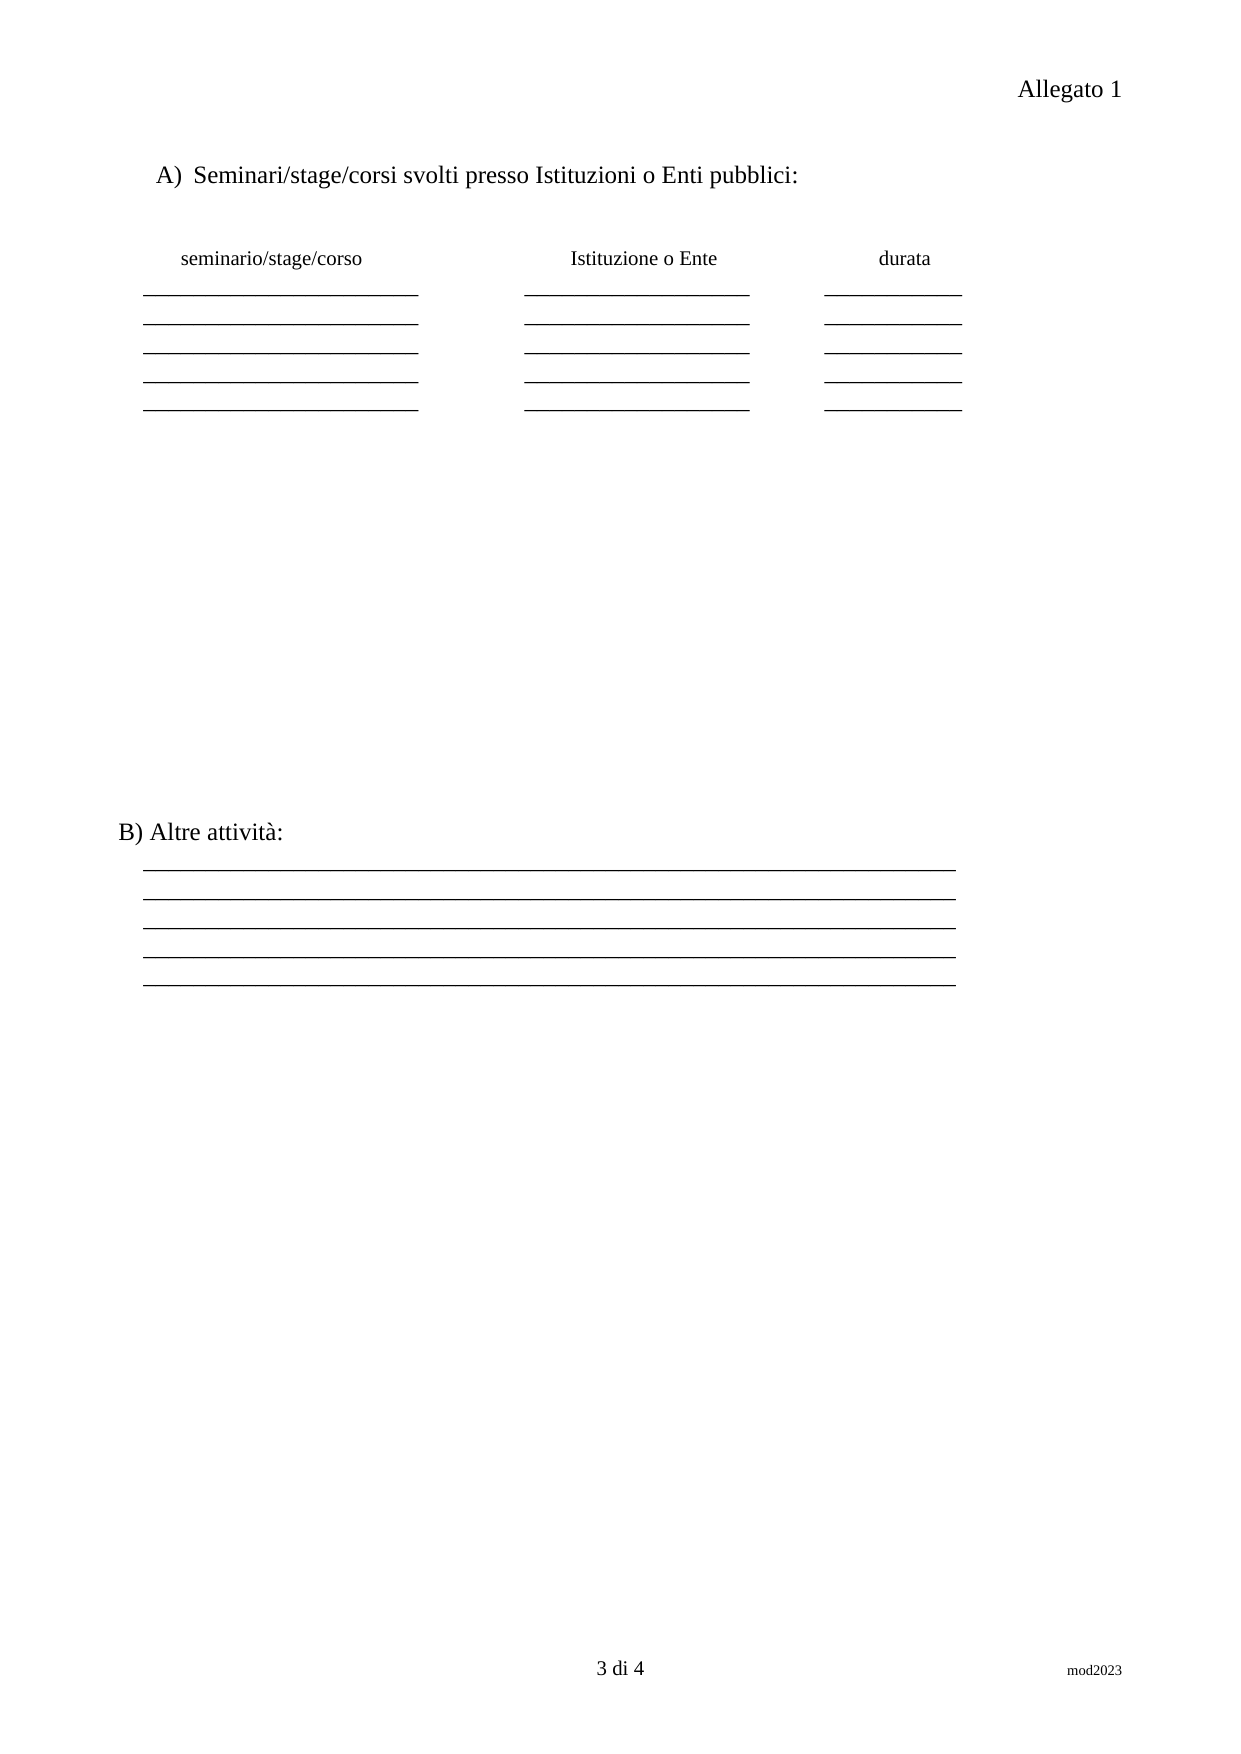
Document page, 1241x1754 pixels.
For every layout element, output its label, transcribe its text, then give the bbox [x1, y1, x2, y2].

text Allegato 1 [118, 74, 1122, 103]
text ______________________ __________________ ___________ [118, 328, 1122, 357]
text ______________________ __________________ ___________ [118, 270, 1122, 299]
text _________________________________________________________________ [118, 903, 1122, 932]
text ______________________ __________________ ___________ [118, 299, 1122, 328]
list Seminari/stage/corsi svolti presso Istituzioni o Enti pubblici: [156, 160, 1122, 189]
text _________________________________________________________________ [118, 960, 1122, 989]
text B) Altre attività: [118, 817, 1122, 845]
text _________________________________________________________________ [118, 845, 1122, 874]
text seminario/stage/corso Istituzione o Ente durata [118, 246, 1122, 270]
text ______________________ __________________ ___________ [118, 357, 1122, 385]
text _________________________________________________________________ [118, 932, 1122, 960]
text _________________________________________________________________ [118, 874, 1122, 903]
text ______________________ __________________ ___________ [118, 385, 1122, 414]
